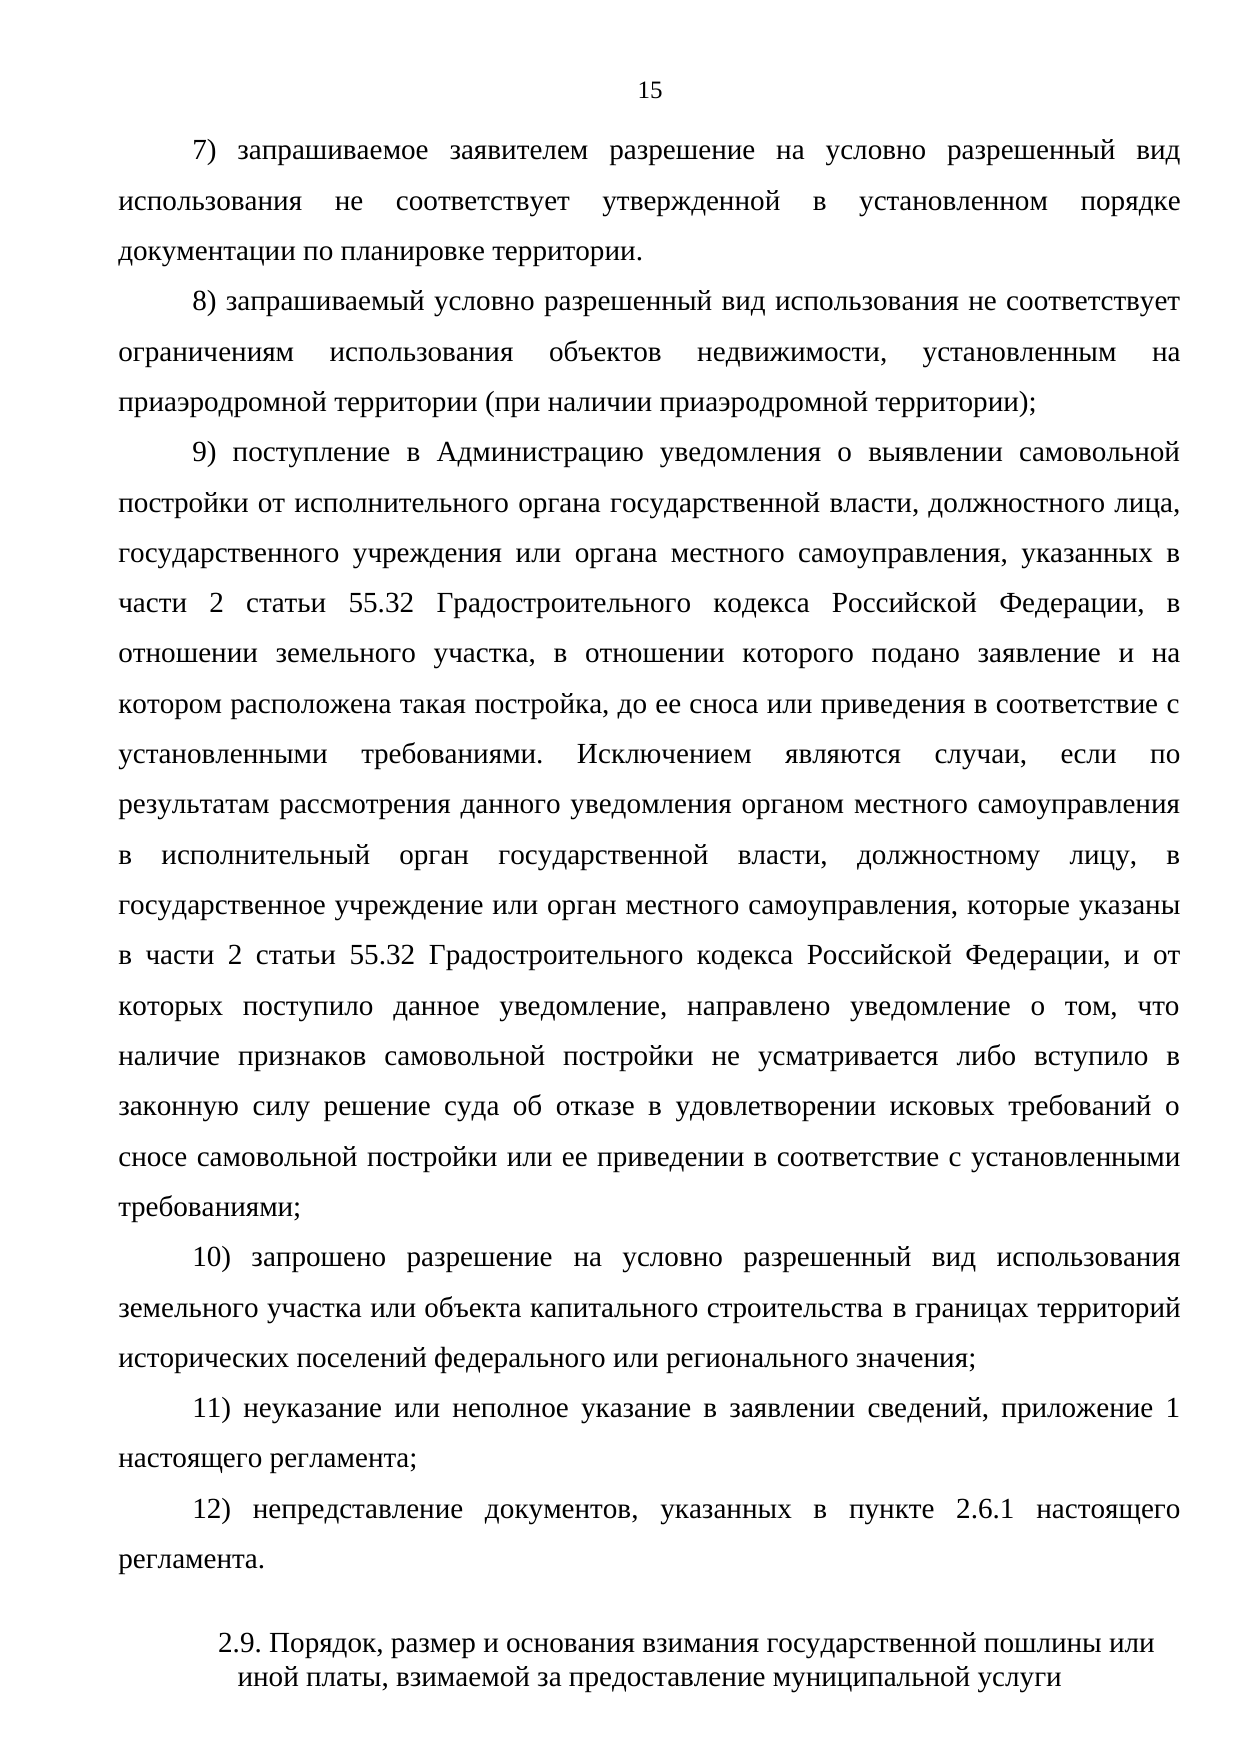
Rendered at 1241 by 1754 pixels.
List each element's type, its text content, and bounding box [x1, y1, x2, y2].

text 7) запрашиваемое заявителем разрешение на условно разрешенный вид использования не соответствует утвержденной в установленном порядке документации по планировке территории. [118, 132, 1181, 267]
text 8) запрашиваемый условно разрешенный вид использования не соответствует ограничениям использования объектов недвижимости, установленным на приаэродромной территории (при наличии приаэродромной территории); [118, 283, 1181, 418]
text 9) поступление в Администрацию уведомления о выявлении самовольной постройки от исполнительного органа государственной власти, должностного лица, государственного учреждения или органа местного самоуправления, указанных в части 2 статьи 55.32 Градостроительного кодекса Российской Федерации, в отношении земельного участка, в отношении которого подано заявление и на котором расположена такая постройка, до ее сноса или приведения в соответствие с установленными требованиями. Исключением являются случаи, если по результатам рассмотрения данного уведомления органом местного самоуправления в исполнительный орган государственной власти, должностному лицу, в государственное учреждение или орган местного самоуправления, которые указаны в части 2 статьи 55.32 Градостроительного кодекса Российской Федерации, и от которых поступило данное уведомление, направлено уведомление о том, что наличие признаков самовольной постройки не усматривается либо вступило в законную силу решение суда об отказе в удовлетворении исковых требований о сносе самовольной постройки или ее приведении в соответствие с установленными требованиями; [118, 434, 1181, 1223]
text 11) неуказание или неполное указание в заявлении сведений, приложение 1 настоящего регламента; [118, 1390, 1181, 1474]
text 12) непредставление документов, указанных в пункте 2.6.1 настоящего регламента. [118, 1491, 1181, 1575]
text 2.9. Порядок, размер и основания взимания государственной пошлины или иной платы, взимаемой за предоставление муниципальной услуги [118, 1625, 1181, 1692]
text 10) запрошено разрешение на условно разрешенный вид использования земельного участка или объекта капитального строительства в границах территорий исторических поселений федерального или регионального значения; [118, 1239, 1181, 1373]
